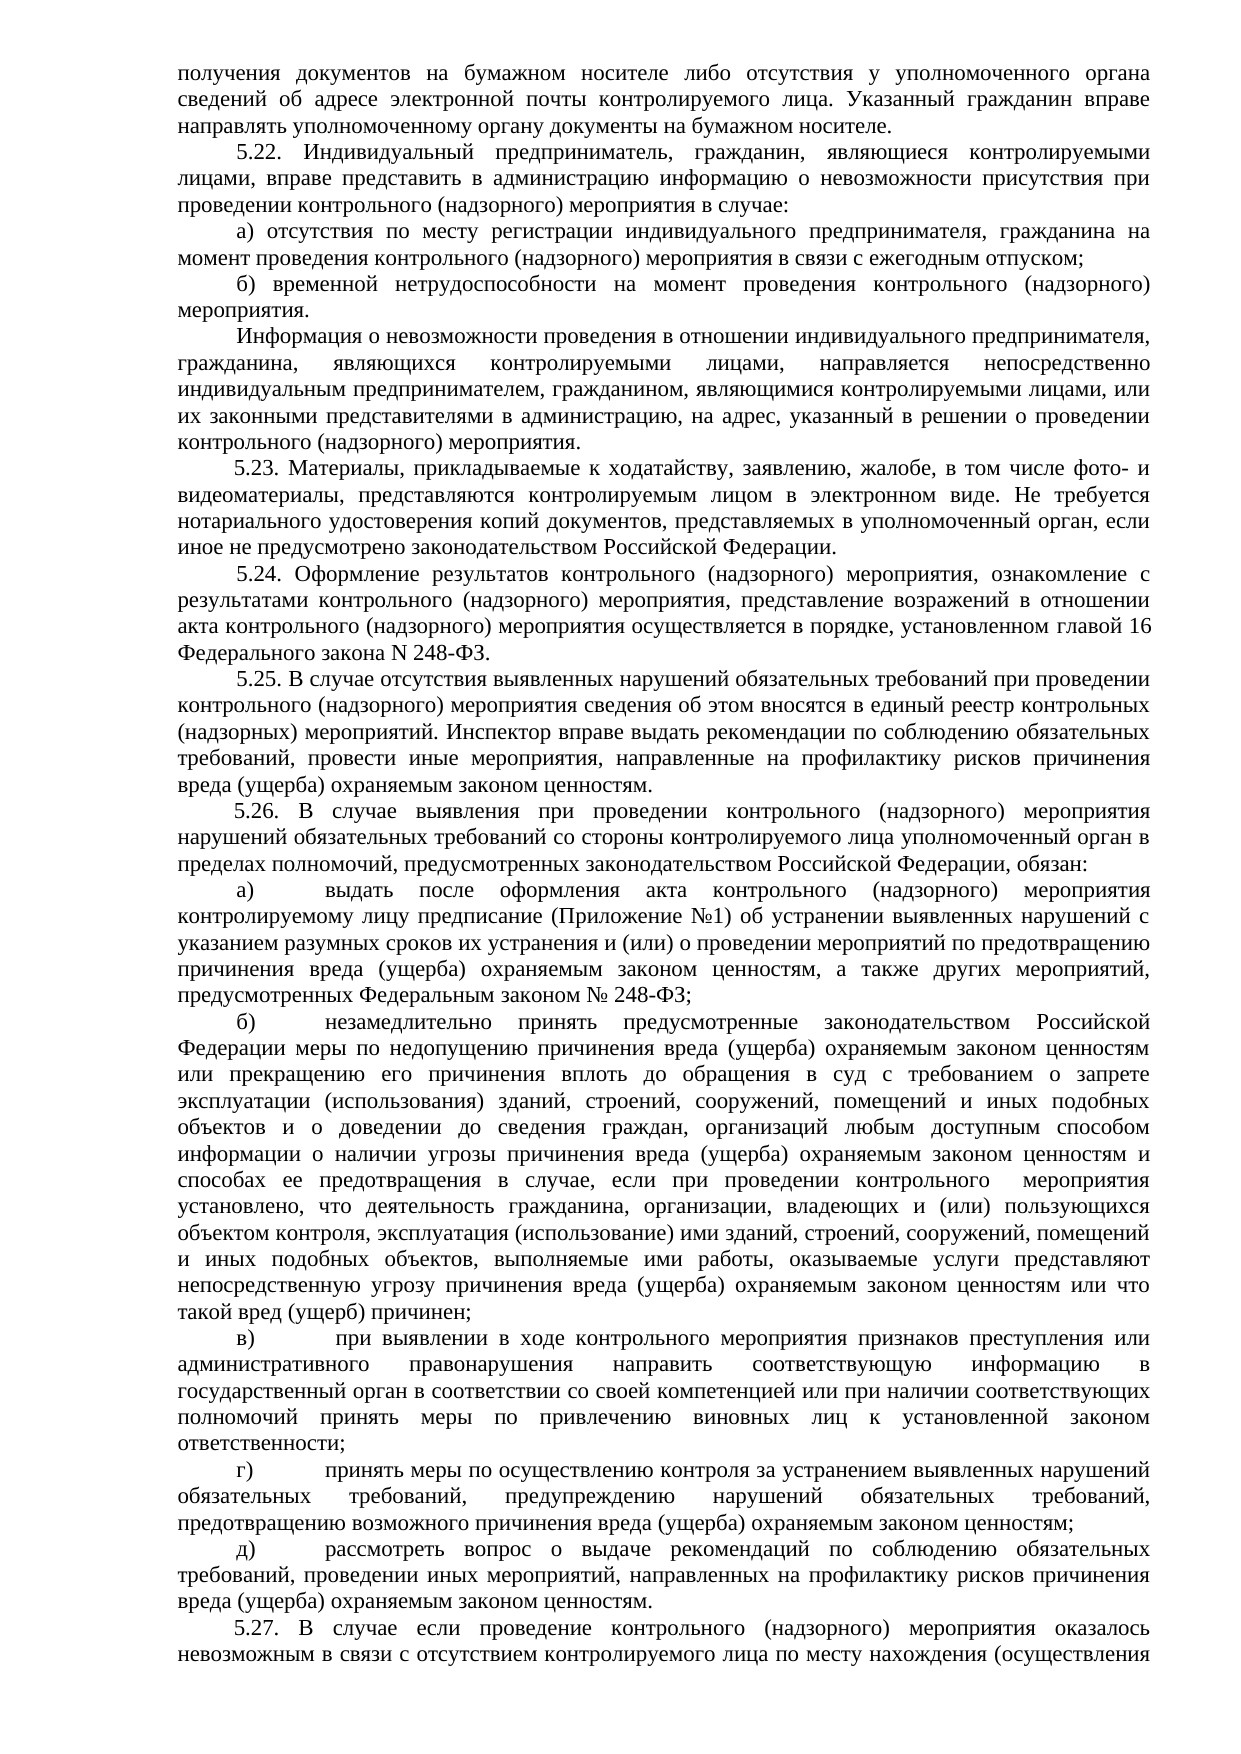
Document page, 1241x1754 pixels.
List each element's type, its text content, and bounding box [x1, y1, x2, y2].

text 5.24. Оформление результатов контрольного (надзорного) мероприятия, ознакомление с результатами контрольного (надзорного) мероприятия, представление возражений в отношении акта контрольного (надзорного) мероприятия осуществляется в порядке, установленном главой 16 Федерального закона N 248-ФЗ. [177, 560, 1152, 665]
list незамедлительно принять предусмотренные законодательством Российской Федерации меры по недопущению причинения вреда (ущерба) охраняемым законом ценностям или прекращению его причинения вплоть до обращения в суд с требованием о запрете эксплуатации (использования) зданий, строений, сооружений, помещений и иных подобных объектов и о доведении до сведения граждан, организаций любым доступным способом информации о наличии угрозы причинения вреда (ущерба) охраняемым законом ценностям и способах ее предотвращения в случае, если при проведении контрольного мероприятия установлено, что деятельность гражданина, организации, владеющих и (или) пользующихся объектом контроля, эксплуатация (использование) ими зданий, строений, сооружений, помещений и иных подобных объектов, выполняемые ими работы, оказываемые услуги представляют непосредственную угрозу причинения вреда (ущерба) охраняемым законом ценностям или что такой вред (ущерб) причинен; [177, 1008, 1152, 1324]
list при выявлении в ходе контрольного мероприятия признаков преступления или административного правонарушения направить соответствующую информацию в государственный орган в соответствии со своей компетенцией или при наличии соответствующих полномочий принять меры по привлечению виновных лиц к установленной законом ответственности; [177, 1324, 1152, 1456]
list рассмотреть вопрос о выдаче рекомендаций по соблюдению обязательных требований, проведении иных мероприятий, направленных на профилактику рисков причинения вреда (ущерба) охраняемым законом ценностям. [177, 1535, 1152, 1614]
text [177, 59, 1152, 138]
text Информация о невозможности проведения в отношении индивидуального предпринимателя, гражданина, являющихся контролируемыми лицами, направляется непосредственно индивидуальным предпринимателем, гражданином, являющимися контролируемыми лицами, или их законными представителями в администрацию, на адрес, указанный в решении о проведении контрольного (надзорного) мероприятия. [177, 323, 1152, 454]
text 5.26. В случае выявления при проведении контрольного (надзорного) мероприятия нарушений обязательных требований со стороны контролируемого лица уполномоченный орган в пределах полномочий, предусмотренных законодательством Российской Федерации, обязан: [177, 797, 1152, 876]
text 5.25. В случае отсутствия выявленных нарушений обязательных требований при проведении контрольного (надзорного) мероприятия сведения об этом вносятся в единый реестр контрольных (надзорных) мероприятий. Инспектор вправе выдать рекомендации по соблюдению обязательных требований, провести иные мероприятия, направленные на профилактику рисков причинения вреда (ущерба) охраняемым законом ценностям. [177, 665, 1152, 797]
text 5.22. Индивидуальный предприниматель, гражданин, являющиеся контролируемыми лицами, вправе представить в администрацию информацию о невозможности присутствия при проведении контрольного (надзорного) мероприятия в случае: [177, 138, 1152, 217]
list принять меры по осуществлению контроля за устранением выявленных нарушений обязательных требований, предупреждению нарушений обязательных требований, предотвращению возможного причинения вреда (ущерба) охраняемым законом ценностям; [177, 1456, 1152, 1535]
text 5.23. Материалы, прикладываемые к ходатайству, заявлению, жалобе, в том числе фото- и видеоматериалы, представляются контролируемым лицом в электронном виде. Не требуется нотариального удостоверения копий документов, представляемых в уполномоченный орган, если иное не предусмотрено законодательством Российской Федерации. [177, 454, 1152, 560]
list выдать после оформления акта контрольного (надзорного) мероприятия контролируемому лицу предписание (Приложение №1) об устранении выявленных нарушений с указанием разумных сроков их устранения и (или) о проведении мероприятий по предотвращению причинения вреда (ущерба) охраняемым законом ценностям, а также других мероприятий, предусмотренных Федеральным законом № 248-ФЗ; [177, 876, 1152, 1008]
text а) отсутствия по месту регистрации индивидуального предпринимателя, гражданина на момент проведения контрольного (надзорного) мероприятия в связи с ежегодным отпуском; [177, 217, 1152, 270]
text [177, 1614, 1152, 1667]
text б) временной нетрудоспособности на момент проведения контрольного (надзорного) мероприятия. [177, 270, 1152, 323]
